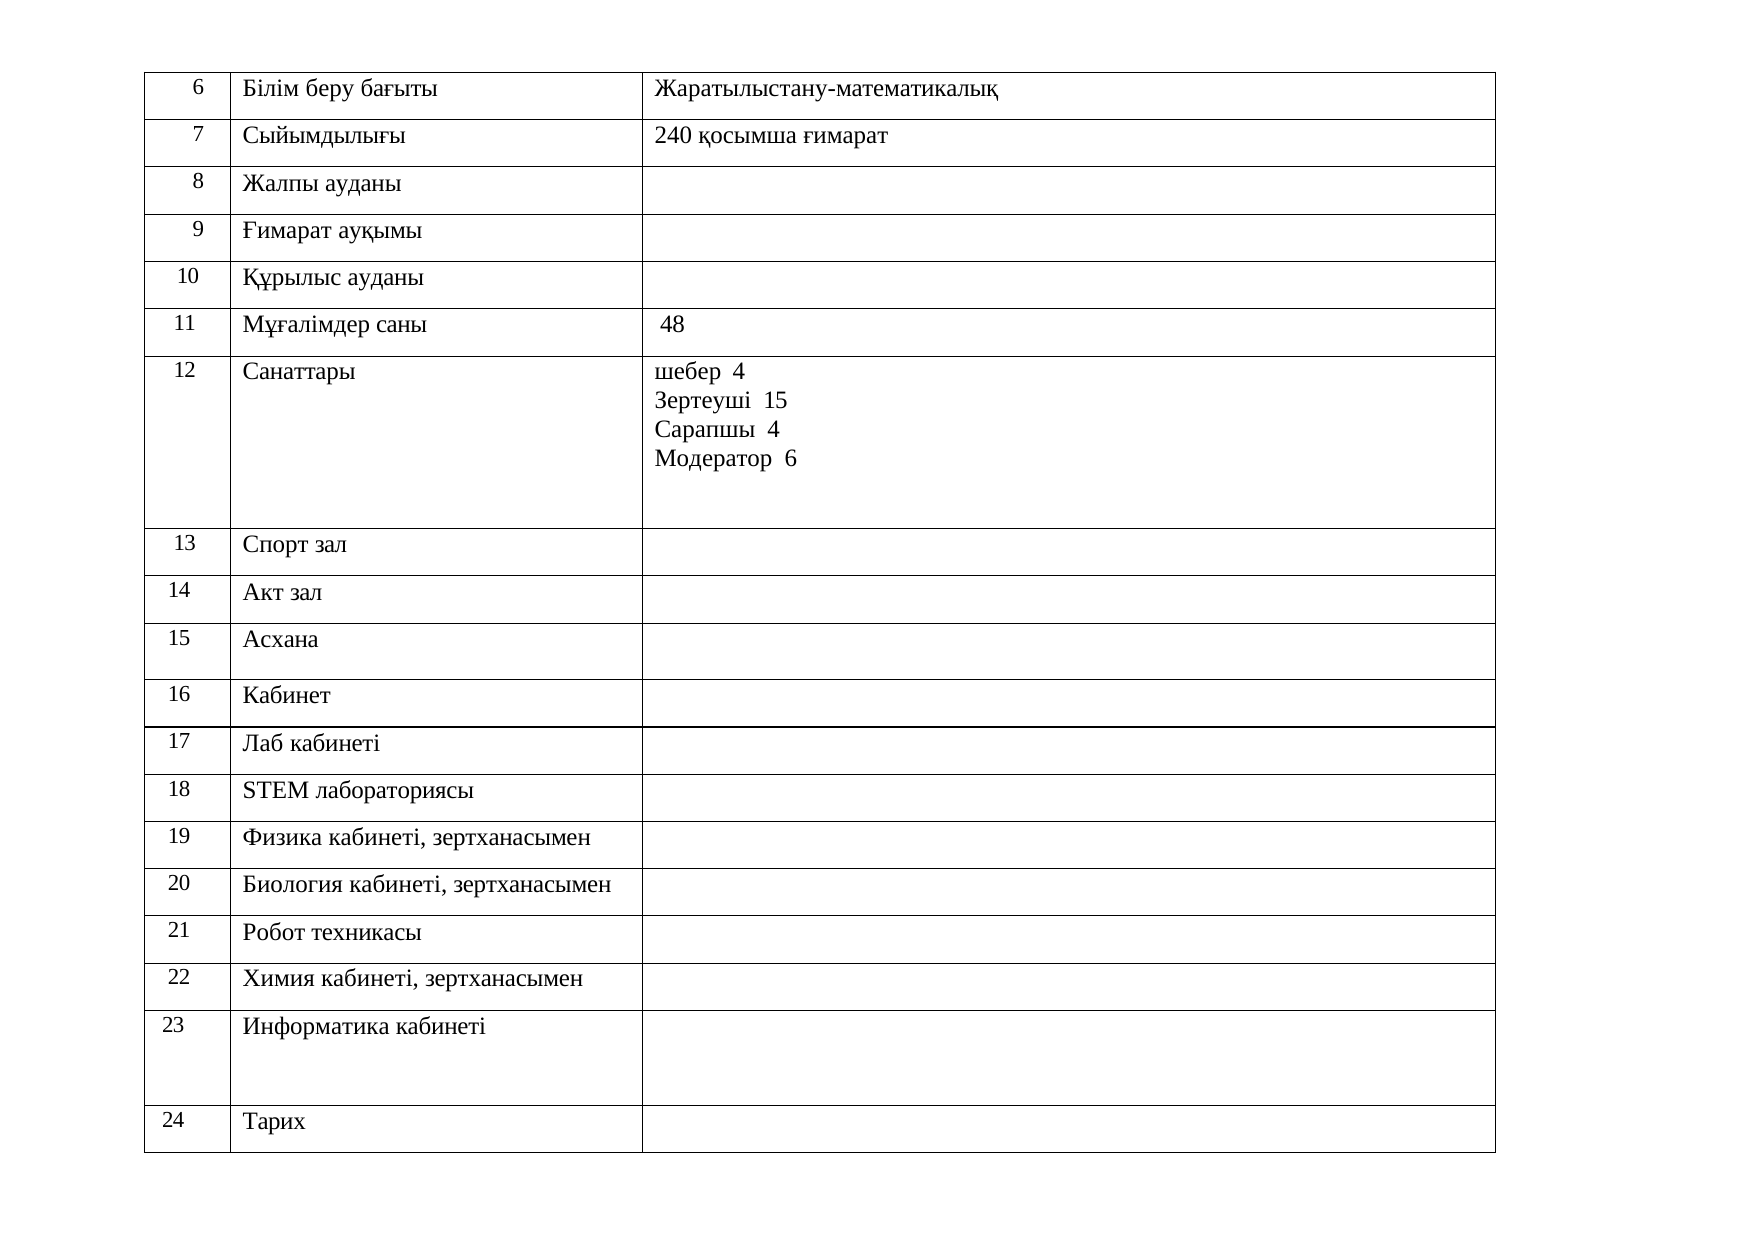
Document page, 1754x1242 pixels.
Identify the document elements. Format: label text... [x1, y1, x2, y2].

table_cell Биология кабинеті, зертханасымен [231, 869, 642, 915]
table_cell 15 [145, 624, 230, 679]
table_cell [643, 1106, 1495, 1152]
table_cell Ғимарат ауқымы [231, 215, 642, 261]
table_cell 12 [145, 357, 230, 528]
table_cell 8 [145, 167, 230, 213]
table_cell [643, 822, 1495, 868]
table_cell [643, 529, 1495, 575]
table_cell Информатика кабинеті [231, 1011, 642, 1104]
table_header 6 [145, 73, 230, 119]
table_cell 21 [145, 916, 230, 963]
table_cell 18 [145, 775, 230, 821]
table_cell 11 [145, 309, 230, 356]
table_cell [643, 728, 1495, 774]
table_cell 22 [145, 964, 230, 1010]
table_cell Мұғалімдер саны [231, 309, 642, 356]
table_cell [643, 624, 1495, 679]
table_cell 14 [145, 576, 230, 623]
table_cell Химия кабинеті, зертханасымен [231, 964, 642, 1010]
table_cell 19 [145, 822, 230, 868]
table_cell Лаб кабинеті [231, 728, 642, 774]
table_cell STEM лабораториясы [231, 775, 642, 821]
table_cell [643, 576, 1495, 623]
table_cell [643, 916, 1495, 963]
table_cell Кабинет [231, 680, 642, 726]
table_cell шебер 4 Зертеуші 15 Сарапшы 4 Модератор 6 [643, 357, 1495, 528]
table_cell [643, 775, 1495, 821]
table_cell Жалпы ауданы [231, 167, 642, 213]
table_cell 20 [145, 869, 230, 915]
table_cell [643, 680, 1495, 726]
table_cell [643, 167, 1495, 213]
table_cell 240 қосымша ғимарат [643, 120, 1495, 166]
table_cell 10 [145, 262, 230, 308]
table_cell Санаттары [231, 357, 642, 528]
table_cell [643, 1011, 1495, 1104]
table_cell [643, 215, 1495, 261]
table_cell Акт зал [231, 576, 642, 623]
table_header Білім беру бағыты [231, 73, 642, 119]
table_cell Спорт зал [231, 529, 642, 575]
table_header Жаратылыстану-математикалық [643, 73, 1495, 119]
table_cell 13 [145, 529, 230, 575]
table_cell 16 [145, 680, 230, 726]
table_cell [643, 262, 1495, 308]
table_cell 23 [145, 1011, 230, 1104]
table_cell 9 [145, 215, 230, 261]
table_cell 17 [145, 728, 230, 774]
table_cell 24 [145, 1106, 230, 1152]
table_cell 48 [643, 309, 1495, 356]
table_cell Физика кабинеті, зертханасымен [231, 822, 642, 868]
table_cell Құрылыс ауданы [231, 262, 642, 308]
table_cell Робот техникасы [231, 916, 642, 963]
table_cell 7 [145, 120, 230, 166]
table_cell [643, 964, 1495, 1010]
table_cell Тарих [231, 1106, 642, 1152]
table_cell Асхана [231, 624, 642, 679]
table_cell Сыйымдылығы [231, 120, 642, 166]
table_cell [643, 869, 1495, 915]
